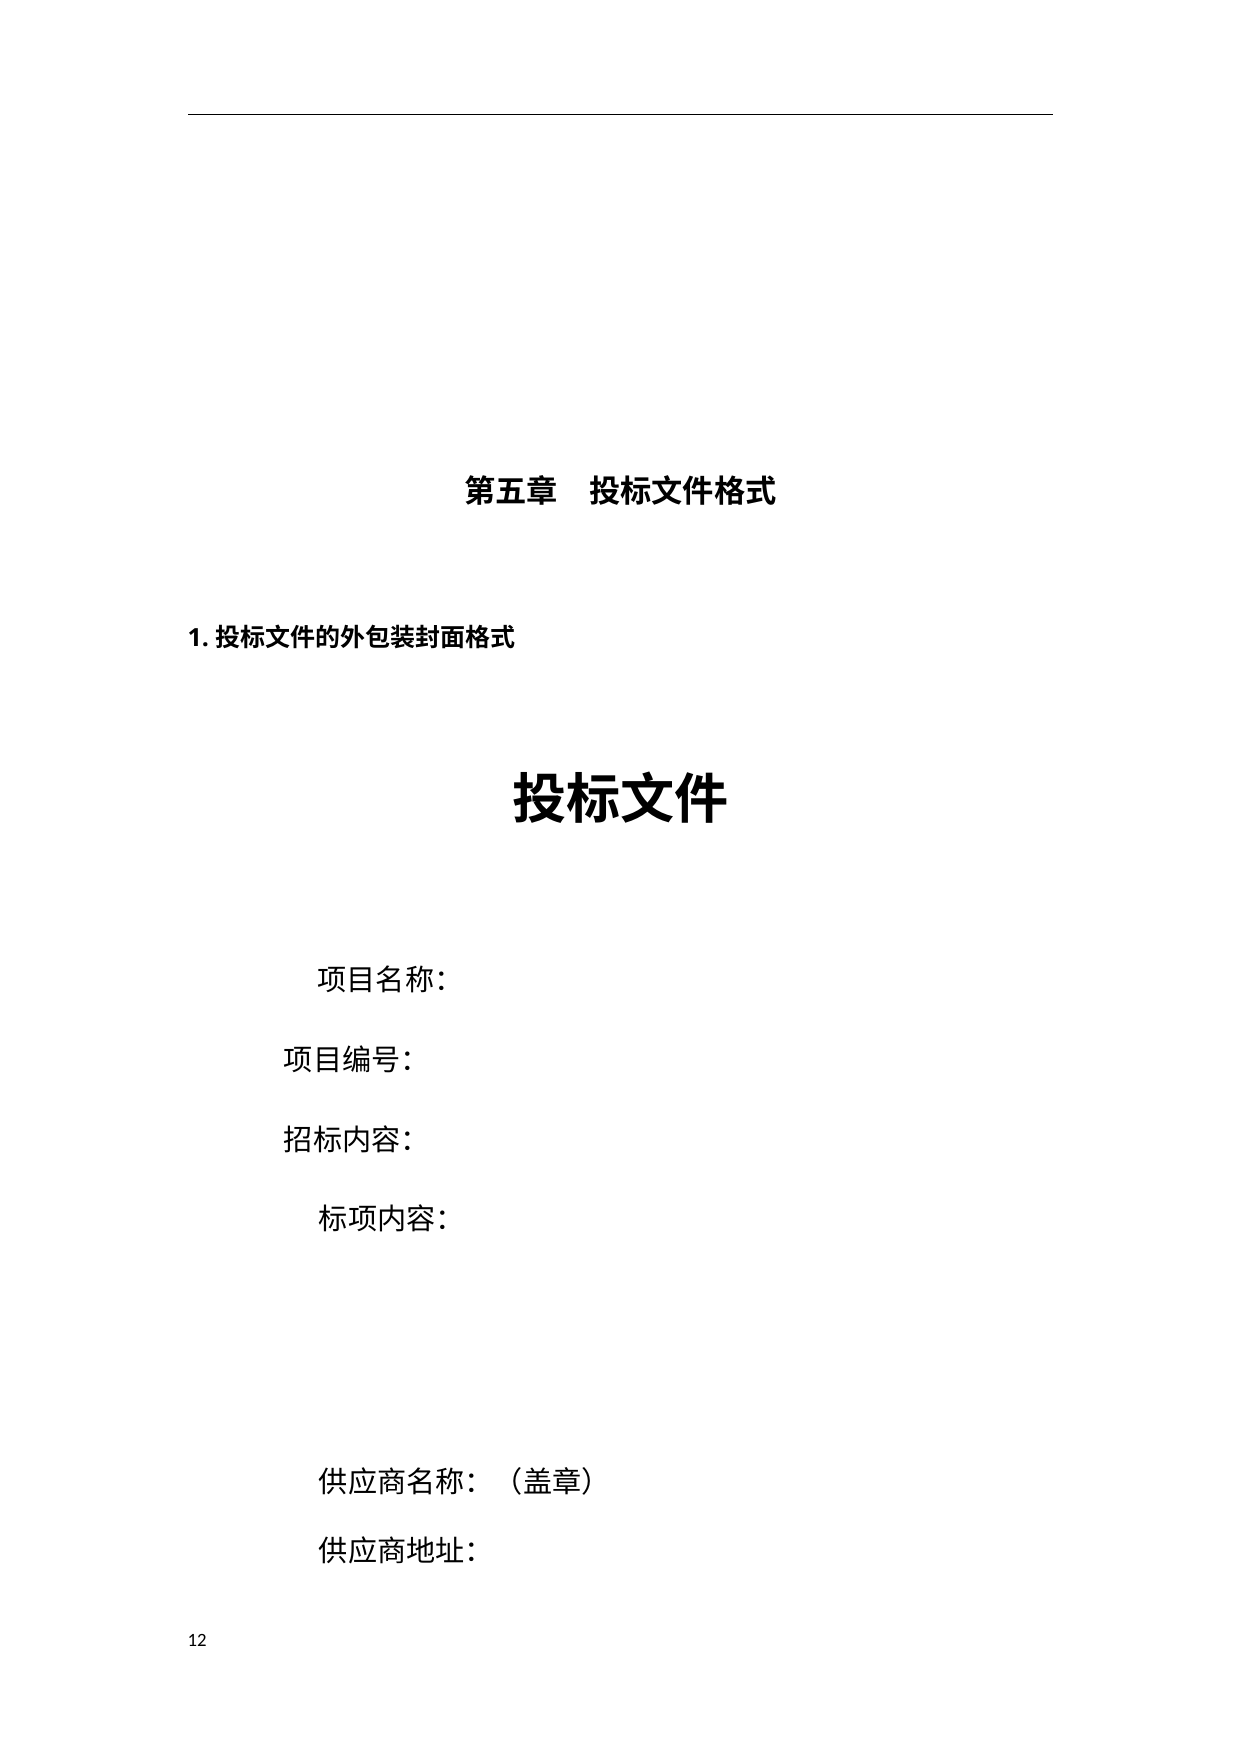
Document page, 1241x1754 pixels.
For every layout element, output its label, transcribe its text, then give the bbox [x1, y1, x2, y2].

text 招标内容： [187, 1116, 1053, 1158]
text 供应商名称：（盖章） [187, 1458, 1053, 1501]
text 投标文件 [187, 756, 1053, 834]
text 1. 投标文件的外包装封面格式 [187, 618, 1053, 654]
text 第五章 投标文件格式 [187, 466, 1053, 512]
text 项目名称： [187, 957, 1053, 999]
text 项目编号： [187, 1036, 1053, 1079]
text 供应商地址： [187, 1527, 1053, 1569]
text 标项内容： [187, 1196, 1053, 1238]
